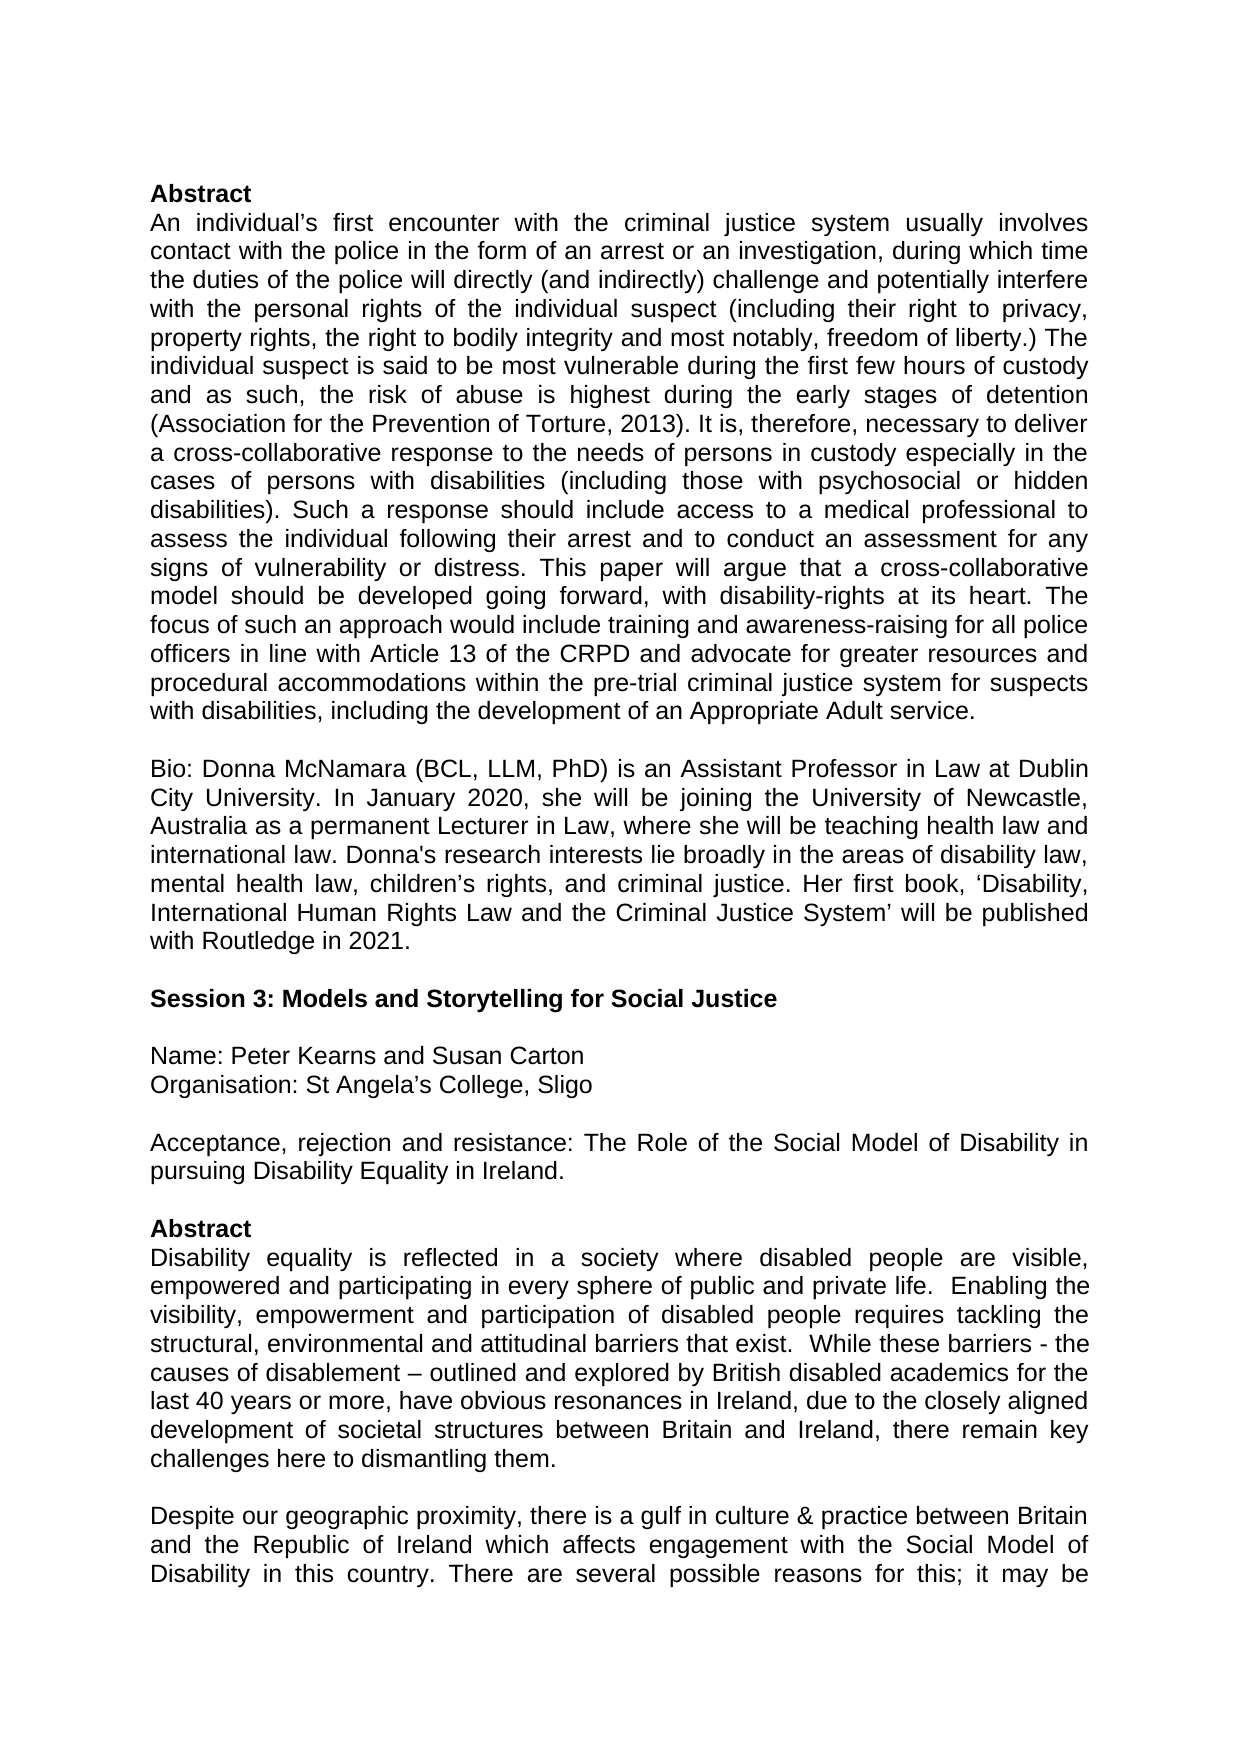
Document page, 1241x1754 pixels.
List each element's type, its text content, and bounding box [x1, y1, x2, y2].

text Acceptance, rejection and resistance: The Role of the Social Model of Disability in pursuing Disability Equality in Ireland. [150, 1127, 1090, 1185]
text An individual’s first encounter with the criminal justice system usually involves contact with the police in the form of an arrest or an investigation, during which time the duties of the police will directly (and indirectly) challenge and potentially interfere with the personal rights of the individual suspect (including their right to privacy, property rights, the right to bodily integrity and most notably, freedom of liberty.) The individual suspect is said to be most vulnerable during the first few hours of custody and as such, the risk of abuse is highest during the early stages of detention (Association for the Prevention of Torture, 2013). It is, therefore, necessary to deliver a cross-collaborative response to the needs of persons in custody especially in the cases of persons with disabilities (including those with psychosocial or hidden disabilities). Such a response should include access to a medical professional to assess the individual following their arrest and to conduct an assessment for any signs of vulnerability or distress. This paper will argue that a cross-collaborative model should be developed going forward, with disability-rights at its heart. The focus of such an approach would include training and awareness-raising for all police officers in line with Article 13 of the CRPD and advocate for greater resources and procedural accommodations within the pre-trial criminal justice system for suspects with disabilities, including the development of an Appropriate Adult service. [150, 207, 1090, 725]
text Organisation: St Angela’s College, Sligo [150, 1070, 1090, 1099]
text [150, 1501, 1090, 1587]
text Session 3: Models and Storytelling for Social Justice [150, 984, 1090, 1012]
text Name: Peter Kearns and Susan Carton [150, 1041, 1090, 1070]
text Abstract [150, 1214, 1090, 1242]
text Bio: Donna McNamara (BCL, LLM, PhD) is an Assistant Professor in Law at Dublin City University. In January 2020, she will be joining the University of Newcastle, Australia as a permanent Lecturer in Law, where she will be teaching health law and international law. Donna's research interests lie broadly in the areas of disability law, mental health law, children’s rights, and criminal justice. Her first book, ‘Disability, International Human Rights Law and the Criminal Justice System’ will be published with Routledge in 2021. [150, 754, 1090, 955]
text Disability equality is reflected in a society where disabled people are visible, empowered and participating in every sphere of public and private life. Enabling the visibility, empowerment and participation of disabled people requires tackling the structural, environmental and attitudinal barriers that exist. While these barriers - the causes of disablement – outlined and explored by British disabled academics for the last 40 years or more, have obvious resonances in Ireland, due to the closely aligned development of societal structures between Britain and Ireland, there remain key challenges here to dismantling them. [150, 1242, 1090, 1472]
text Abstract [150, 179, 1090, 207]
